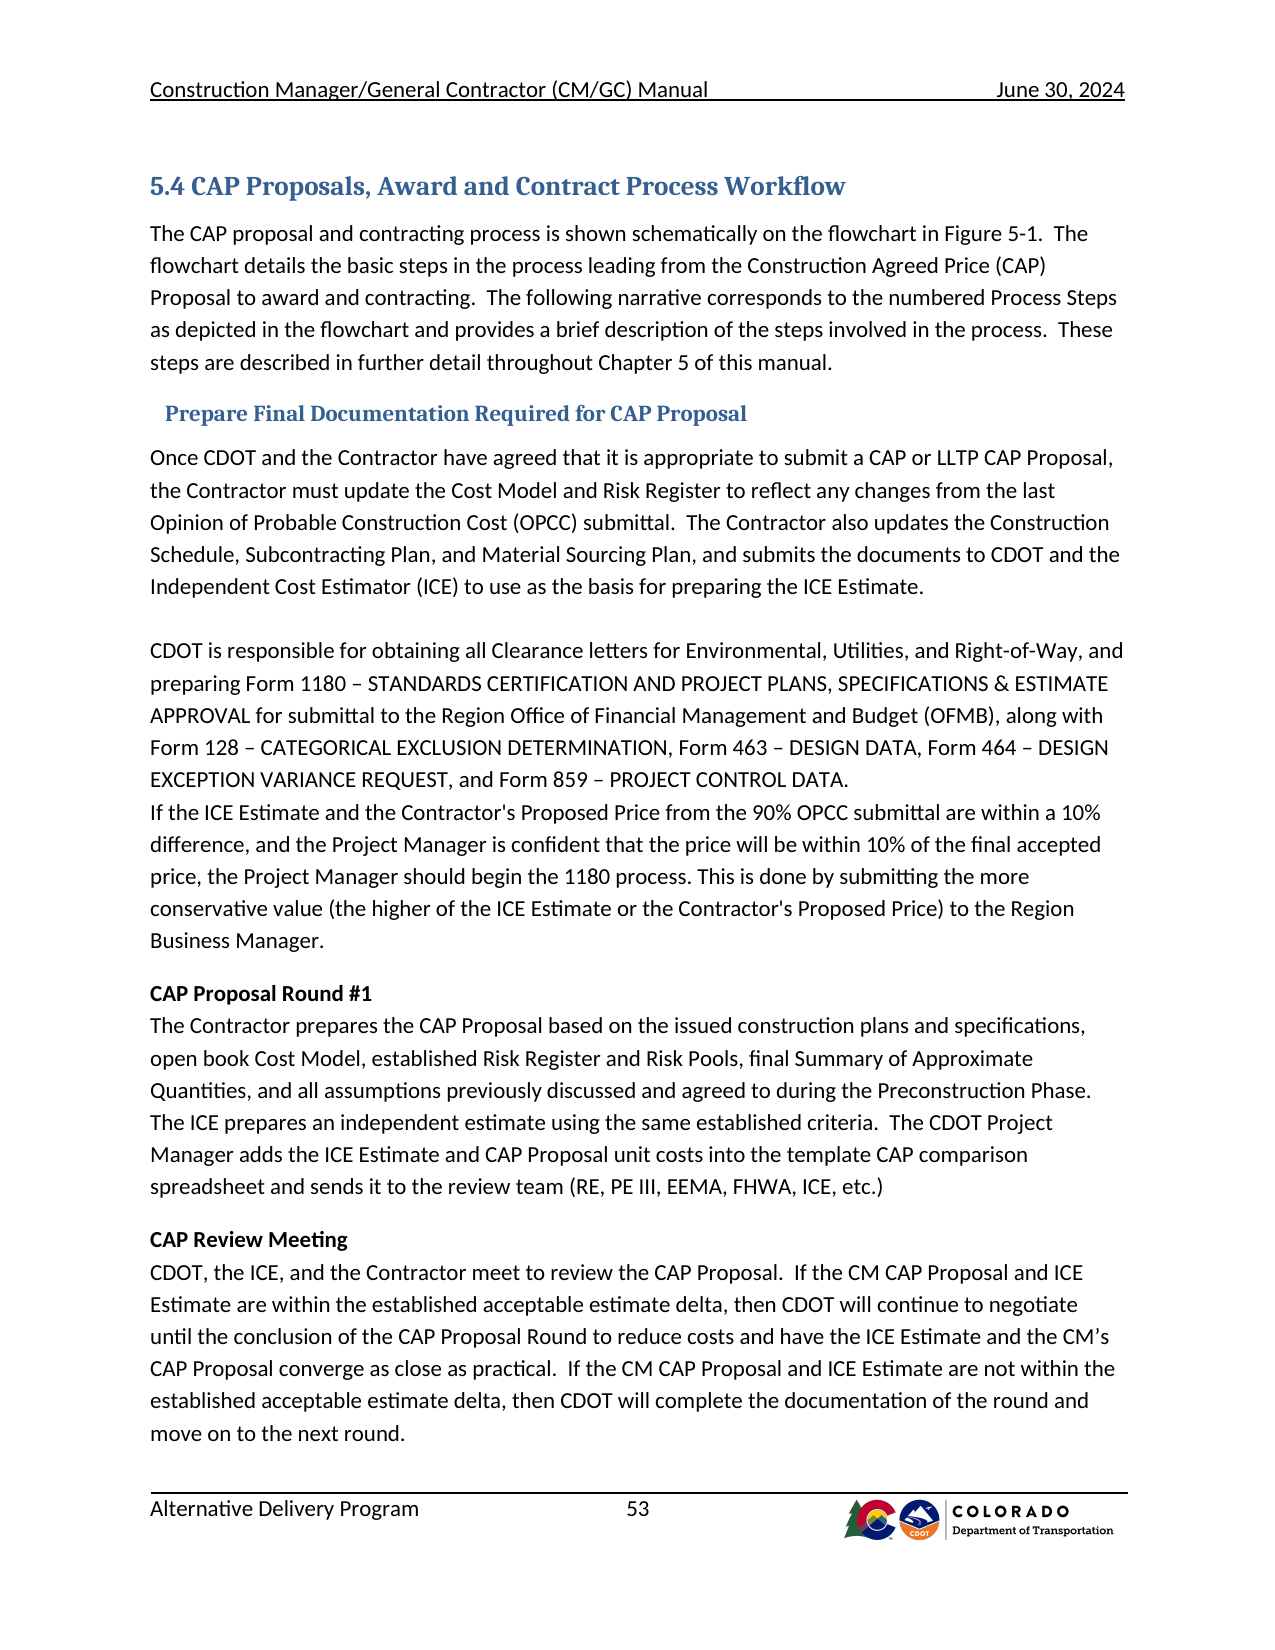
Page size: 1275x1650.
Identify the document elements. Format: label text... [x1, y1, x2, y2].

subtitle CAP Proposal Round #1 [150, 979, 1125, 1007]
picture [832, 1487, 1125, 1552]
text Once CDOT and the Contractor have agreed that it is appropriate to submit a CAP or LLTP CAP Proposal, the Contractor must update the Cost Model and Risk Register to reflect any changes from the last Opinion of Probable Construction Cost (OPCC) submittal. The Contractor also updates the Construction Schedule, Subcontracting Plan, and Material Sourcing Plan, and submits the documents to CDOT and the Independent Cost Estimator (ICE) to use as the basis for preparing the ICE Estimate. [150, 443, 1125, 600]
text If the ICE Estimate and the Contractor's Proposed Price from the 90% OPCC submittal are within a 10% difference, and the Project Manager is confident that the price will be within 10% of the final accepted price, the Project Manager should begin the 1180 process. This is done by submitting the more conservative value (the higher of the ICE Estimate or the Contractor's Proposed Price) to the Region Business Manager. [150, 798, 1125, 954]
subtitle CAP Proposals, Award and Contract Process Workflow [150, 171, 1125, 202]
text CDOT, the ICE, and the Contractor meet to review the CAP Proposal. If the CM CAP Proposal and ICE Estimate are within the established acceptable estimate delta, then CDOT will continue to negotiate until the conclusion of the CAP Proposal Round to reduce costs and have the ICE Estimate and the CM’s CAP Proposal converge as close as practical. If the CM CAP Proposal and ICE Estimate are not within the established acceptable estimate delta, then CDOT will complete the documentation of the round and move on to the next round. [150, 1258, 1125, 1447]
subtitle Prepare Final Documentation Required for CAP Proposal [165, 401, 1125, 427]
text CDOT is responsible for obtaining all Clearance letters for Environmental, Utilities, and Right-of-Way, and preparing Form 1180 – STANDARDS CERTIFICATION AND PROJECT PLANS, SPECIFICATIONS & ESTIMATE APPROVAL for submittal to the Region Office of Financial Management and Budget (OFMB), along with Form 128 – CATEGORICAL EXCLUSION DETERMINATION, Form 463 – DESIGN DATA, Form 464 – DESIGN EXCEPTION VARIANCE REQUEST, and Form 859 – PROJECT CONTROL DATA. [150, 637, 1125, 793]
text The CAP proposal and contracting process is shown schematically on the flowchart in Figure 5-1. The flowchart details the basic steps in the process leading from the Construction Agreed Price (CAP) Proposal to award and contracting. The following narrative corresponds to the numbered Process Steps as depicted in the flowchart and provides a brief description of the steps involved in the process. These steps are described in further detail throughout Chapter 5 of this manual. [150, 219, 1125, 376]
subtitle CAP Review Meeting [150, 1226, 1125, 1253]
text The Contractor prepares the CAP Proposal based on the issued construction plans and specifications, open book Cost Model, established Risk Register and Risk Pools, final Summary of Approximate Quantities, and all assumptions previously discussed and agreed to during the Preconstruction Phase. The ICE prepares an independent estimate using the same established criteria. The CDOT Project Manager adds the ICE Estimate and CAP Proposal unit costs into the template CAP comparison spreadsheet and sends it to the review team (RE, PE III, EEMA, FHWA, ICE, etc.) [150, 1012, 1125, 1201]
